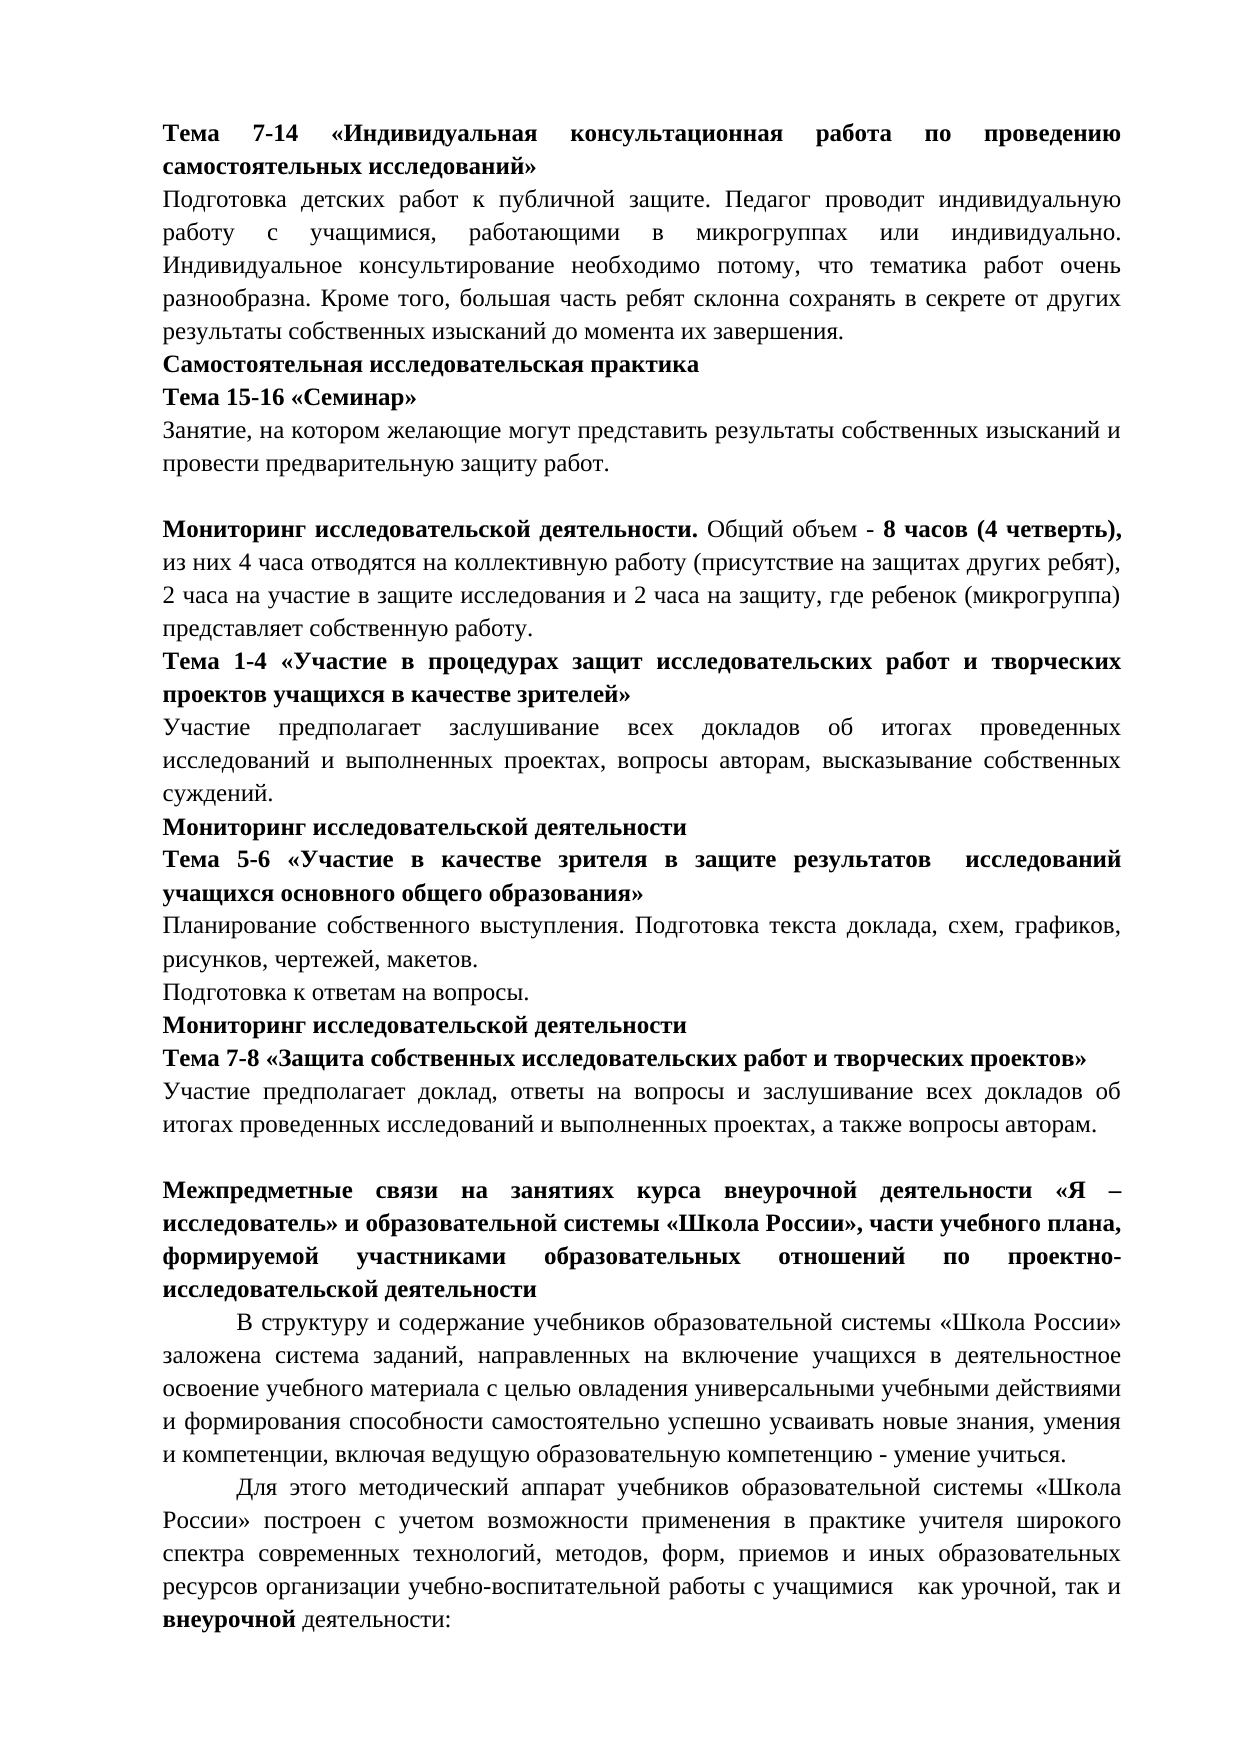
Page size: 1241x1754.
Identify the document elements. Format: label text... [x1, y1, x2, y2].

text Тема 15-16 «Семинар» [162, 382, 1122, 411]
text Участие предполагает заслушивание всех докладов об итогах проведенных исследований и выполненных проектах, вопросы авторам, высказывание собственных суждений. [162, 712, 1122, 807]
text Подготовка детских работ к публичной защите. Педагог проводит индивидуальную работу с учащимися, работающими в микрогруппах или индивидуально. Индивидуальное консультирование необходимо потому, что тематика работ очень разнообразна. Кроме того, большая часть ребят склонна сохранять в секрете от других результаты собственных изысканий до момента их завершения. [162, 184, 1122, 345]
text Мониторинг исследовательской деятельности [162, 1010, 1122, 1038]
text Мониторинг исследовательской деятельности. Общий объем - 8 часов (4 четверть), из них 4 часа отводятся на коллективную работу (присутствие на защитах других ребят), 2 часа на участие в защите исследования и 2 часа на защиту, где ребенок (микрогруппа) представляет собственную работу. [162, 514, 1122, 642]
text Мониторинг исследовательской деятельности [162, 812, 1122, 840]
text Самостоятельная исследовательская практика [162, 349, 1122, 378]
text Подготовка к ответам на вопросы. [162, 977, 1122, 1005]
text Планирование собственного выступления. Подготовка текста доклада, схем, графиков, рисунков, чертежей, макетов. [162, 911, 1122, 972]
text Участие предполагает доклад, ответы на вопросы и заслушивание всех докладов об итогах проведенных исследований и выполненных проектах, а также вопросы авторам. [162, 1076, 1122, 1137]
text Тема 7-8 «Защита собственных исследовательских работ и творческих проектов» [162, 1043, 1122, 1071]
text Занятие, на котором желающие могут представить результаты собственных изысканий и провести предварительную защиту работ. [162, 415, 1122, 477]
text Тема 1-4 «Участие в процедурах защит исследовательских работ и творческих проектов учащихся в качестве зрителей» [162, 646, 1122, 708]
text Для этого методический аппарат учебников образовательной системы «Школа России» построен с учетом возможности применения в практике учителя широкого спектра современных технологий, методов, форм, приемов и иных образовательных ресурсов организации учебно-воспитательной работы с учащимися как урочной, так и внеурочной деятельности: [162, 1472, 1122, 1633]
text Тема 7-14 «Индивидуальная консультационная работа по проведению самостоятельных исследований» [162, 118, 1122, 180]
text В структуру и содержание учебников образовательной системы «Школа России» заложена система заданий, направленных на включение учащихся в деятельностное освоение учебного материала с целью овладения универсальными учебными действиями и формирования способности самостоятельно успешно усваивать новые знания, умения и компетенции, включая ведущую образовательную компетенцию - умение учиться. [162, 1307, 1122, 1468]
text Межпредметные связи на занятиях курса внеурочной деятельности «Я – исследователь» и образовательной системы «Школа России», части учебного плана, формируемой участниками образовательных отношений по проектно-исследовательской деятельности [162, 1175, 1122, 1303]
text Тема 5-6 «Участие в качестве зрителя в защите результатов исследований учащихся основного общего образования» [162, 844, 1122, 906]
